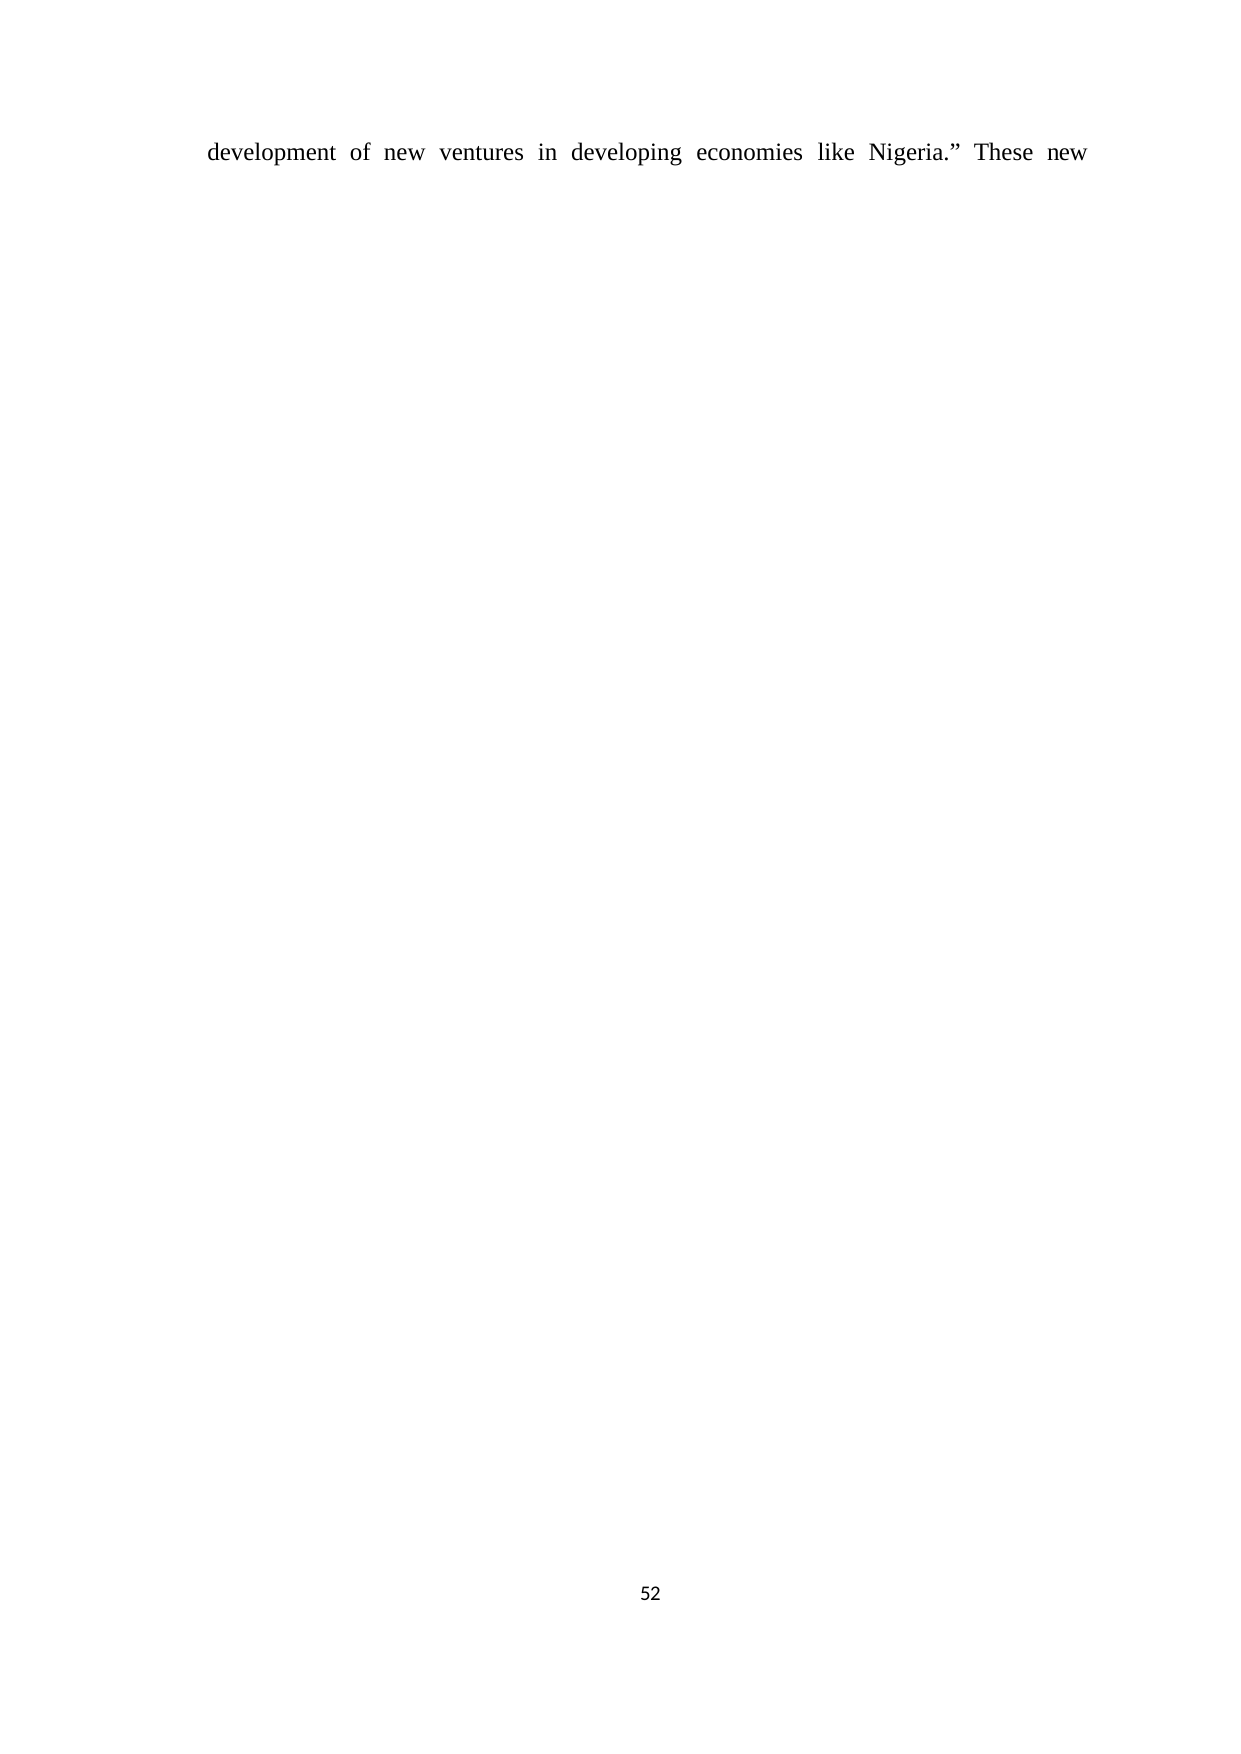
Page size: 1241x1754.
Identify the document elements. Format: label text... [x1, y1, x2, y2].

text development of new ventures in developing economies like Nigeria.” These new [207, 137, 1215, 166]
